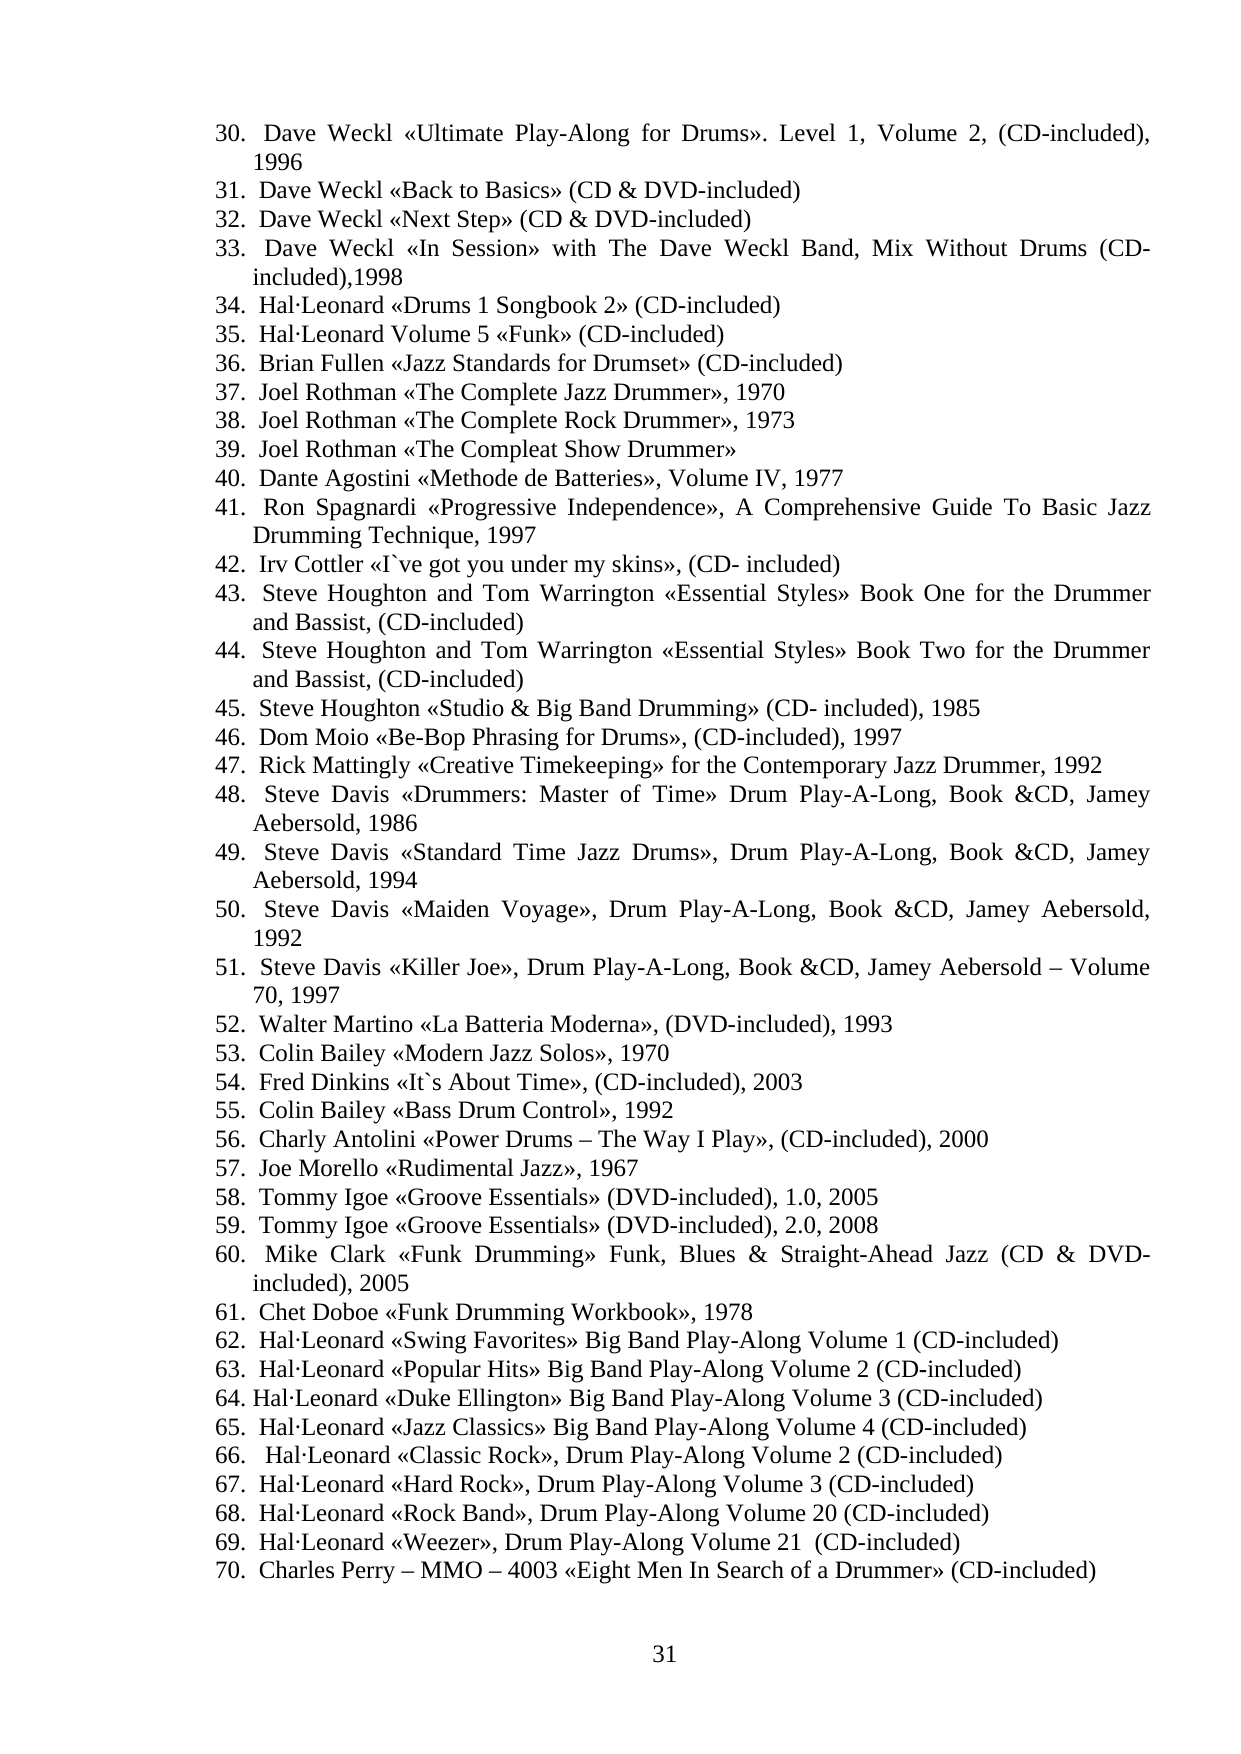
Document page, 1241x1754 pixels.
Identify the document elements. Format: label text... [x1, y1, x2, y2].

list Hal∙Leonard «Drums 1 Songbook 2» (CD-included) [215, 291, 1152, 319]
list Tommy Igoe «Groove Essentials» (DVD-included), 2.0, 2008 [215, 1211, 1152, 1239]
list Joel Rothman «The Complete Jazz Drummer», 1970 [215, 377, 1152, 406]
list Tommy Igoe «Groove Essentials» (DVD-included), 1.0, 2005 [215, 1182, 1152, 1211]
list Charles Perry – MMO – 4003 «Eight Men In Search of a Drummer» (CD-included) [215, 1556, 1152, 1584]
list Irv Cottler «I`ve got you under my skins», (CD- included) [215, 549, 1152, 578]
list Hal∙Leonard «Classic Rock», Drum Play-Along Volume 2 (CD-included) [215, 1441, 1152, 1469]
list Rick Mattingly «Creative Timekeeping» for the Contemporary Jazz Drummer, 1992 [215, 751, 1152, 779]
list Mike Clark «Funk Drumming» Funk, Blues & Straight-Ahead Jazz (CD & DVD-included), 2005 [215, 1239, 1152, 1297]
list Steve Houghton and Tom Warrington «Essential Styles» Book One for the Drummer and Bassist, (CD-included) [215, 578, 1152, 636]
list Steve Houghton «Studio & Big Band Drumming» (CD- included), 1985 [215, 693, 1152, 722]
list Hal∙Leonard «Swing Favorites» Big Band Play-Along Volume 1 (CD-included) [215, 1326, 1152, 1354]
list Brian Fullen «Jazz Standards for Drumset» (CD-included) [215, 348, 1152, 377]
list Dave Weckl «Next Step» (CD & DVD-included) [215, 204, 1152, 233]
list Hal∙Leonard Volume 5 «Funk» (CD-included) [215, 319, 1152, 348]
list Hal∙Leonard «Duke Ellington» Big Band Play-Along Volume 3 (CD-included) [215, 1383, 1152, 1412]
list Hal∙Leonard «Weezer», Drum Play-Along Volume 21 (CD-included) [215, 1527, 1152, 1556]
list Dave Weckl «In Session» with The Dave Weckl Band, Mix Without Drums (CD-included),1998 [215, 233, 1152, 291]
list Hal∙Leonard «Rock Band», Drum Play-Along Volume 20 (CD-included) [215, 1498, 1152, 1527]
list Joe Morello «Rudimental Jazz», 1967 [215, 1153, 1152, 1182]
list Dom Moio «Be-Bop Phrasing for Drums», (CD-included), 1997 [215, 722, 1152, 751]
list Colin Bailey «Modern Jazz Solos», 1970 [215, 1038, 1152, 1067]
list Chet Doboe «Funk Drumming Workbook», 1978 [215, 1297, 1152, 1326]
list Ron Spagnardi «Progressive Independence», A Comprehensive Guide To Basic Jazz Drumming Technique, 1997 [215, 492, 1152, 549]
list Steve Davis «Standard Time Jazz Drums», Drum Play-A-Long, Book &CD, Jamey Aebersold, 1994 [215, 837, 1152, 894]
list Hal∙Leonard «Jazz Classics» Big Band Play-Along Volume 4 (CD-included) [215, 1412, 1152, 1441]
list Steve Davis «Drummers: Master of Time» Drum Play-A-Long, Book &CD, Jamey Aebersold, 1986 [215, 779, 1152, 837]
list Dave Weckl «Ultimate Play-Along for Drums». Level 1, Volume 2, (CD-included), 1996 [215, 118, 1152, 176]
list Colin Bailey «Bass Drum Control», 1992 [215, 1096, 1152, 1124]
list Hal∙Leonard «Popular Hits» Big Band Play-Along Volume 2 (CD-included) [215, 1354, 1152, 1383]
list Charly Antolini «Power Drums – The Way I Play», (CD-included), 2000 [215, 1124, 1152, 1153]
list Steve Davis «Maiden Voyage», Drum Play-A-Long, Book &CD, Jamey Aebersold, 1992 [215, 894, 1152, 952]
list Fred Dinkins «It`s About Time», (CD-included), 2003 [215, 1067, 1152, 1096]
list Walter Martino «La Batteria Moderna», (DVD-included), 1993 [215, 1009, 1152, 1038]
list Dante Agostini «Methode de Batteries», Volume IV, 1977 [215, 463, 1152, 492]
list Joel Rothman «The Compleat Show Drummer» [215, 434, 1152, 463]
list Joel Rothman «The Complete Rock Drummer», 1973 [215, 406, 1152, 434]
list Steve Davis «Killer Joe», Drum Play-A-Long, Book &CD, Jamey Aebersold – Volume 70, 1997 [215, 952, 1152, 1009]
list Hal∙Leonard «Hard Rock», Drum Play-Along Volume 3 (CD-included) [215, 1469, 1152, 1498]
list Dave Weckl «Back to Basics» (CD & DVD-included) [215, 176, 1152, 204]
list Steve Houghton and Tom Warrington «Essential Styles» Book Two for the Drummer and Bassist, (CD-included) [215, 636, 1152, 693]
